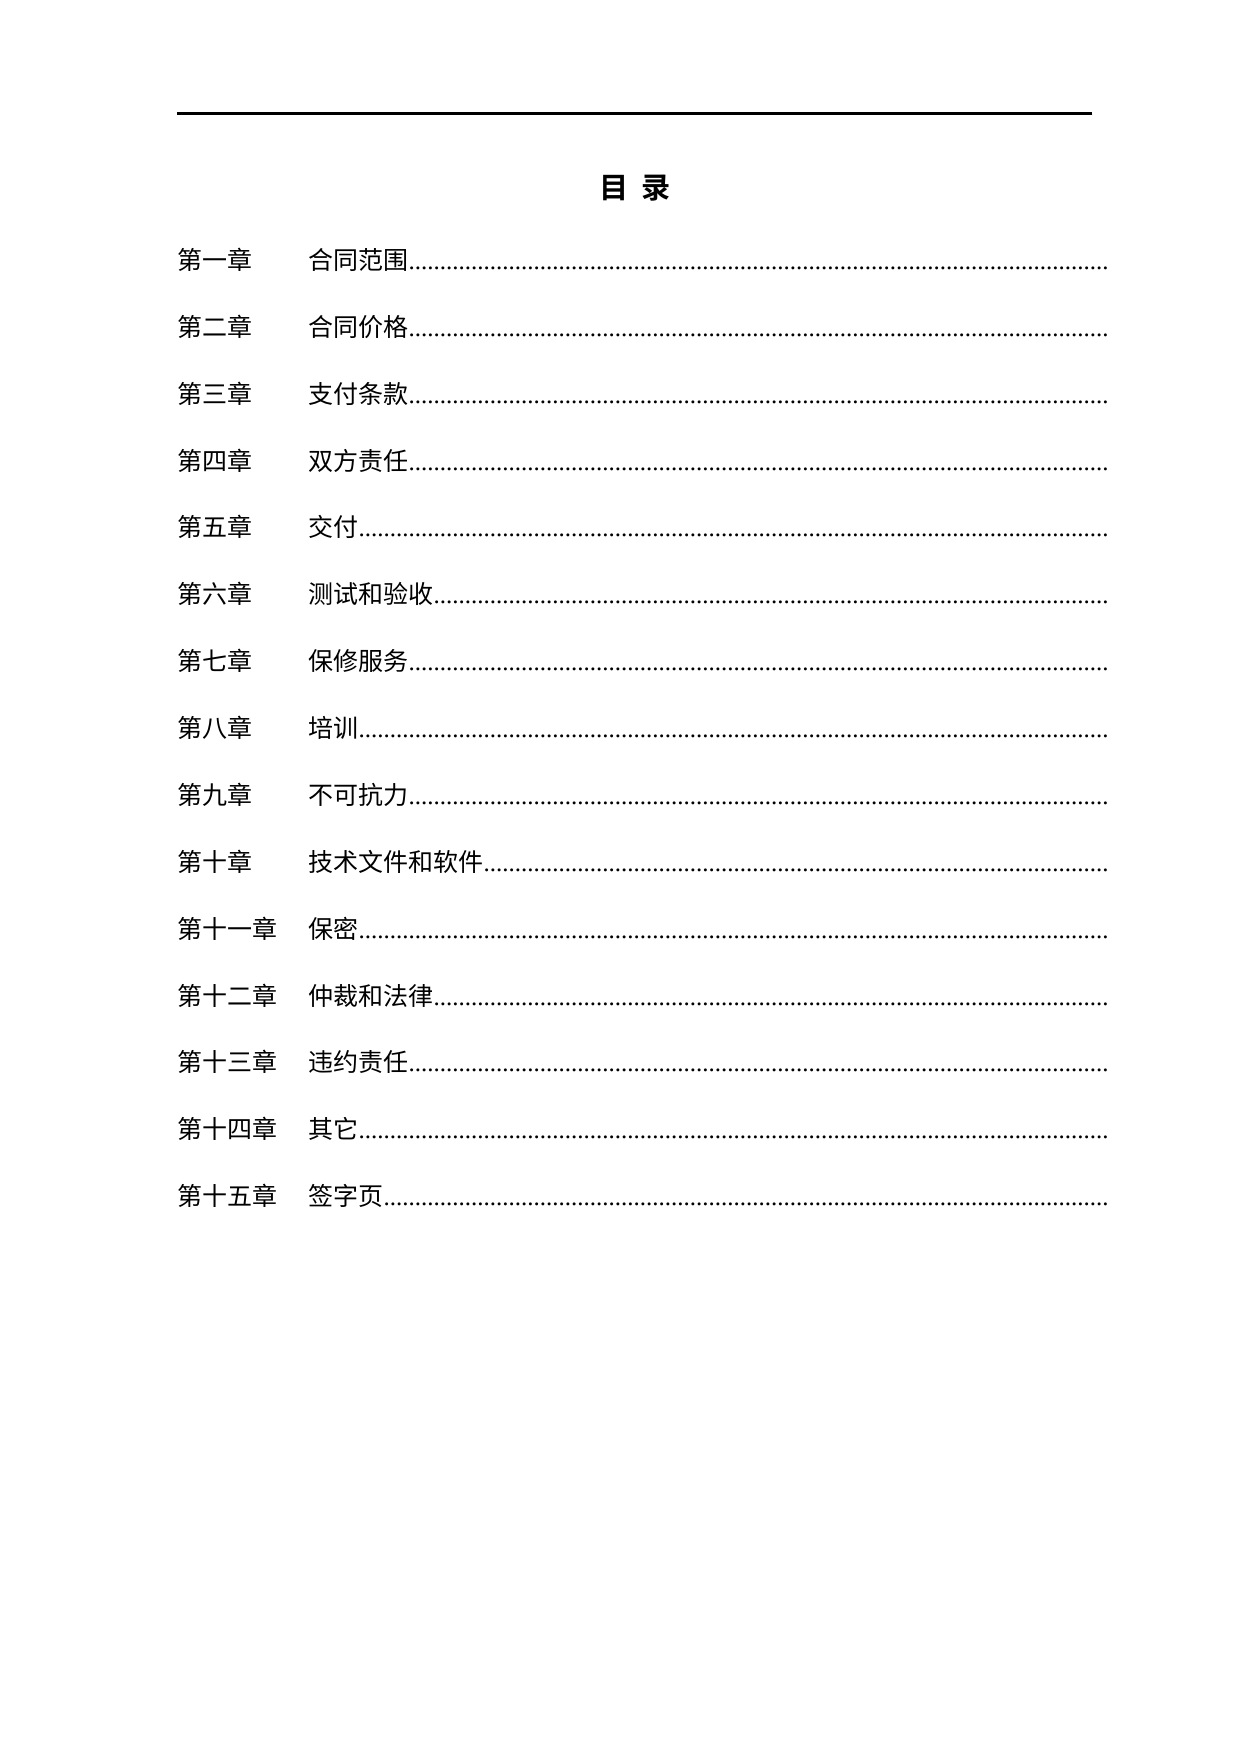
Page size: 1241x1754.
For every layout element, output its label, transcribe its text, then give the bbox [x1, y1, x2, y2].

text 第十五章 签字页 7 [177, 1177, 1092, 1213]
text 第一章 合同范围 1 [177, 240, 1092, 277]
text 第七章 保修服务 3 [177, 642, 1092, 678]
text 第十三章 违约责任 6 [177, 1043, 1092, 1079]
text 第六章 测试和验收 3 [177, 575, 1092, 611]
text 目 录 [177, 164, 1092, 207]
text 第二章 合同价格 1 [177, 307, 1092, 343]
text 第九章 不可抗力 4 [177, 775, 1092, 812]
text 第十章 技术文件和软件 5 [177, 842, 1092, 878]
text 第五章 交付 3 [177, 508, 1092, 544]
text 第十四章 其它 6 [177, 1110, 1092, 1146]
text 第八章 培训 4 [177, 708, 1092, 745]
text 第四章 双方责任 2 [177, 441, 1092, 477]
text 第十二章 仲裁和法律 5 [177, 976, 1092, 1012]
text 第三章 支付条款 1 [177, 374, 1092, 410]
text 第十一章 保密 5 [177, 909, 1092, 945]
